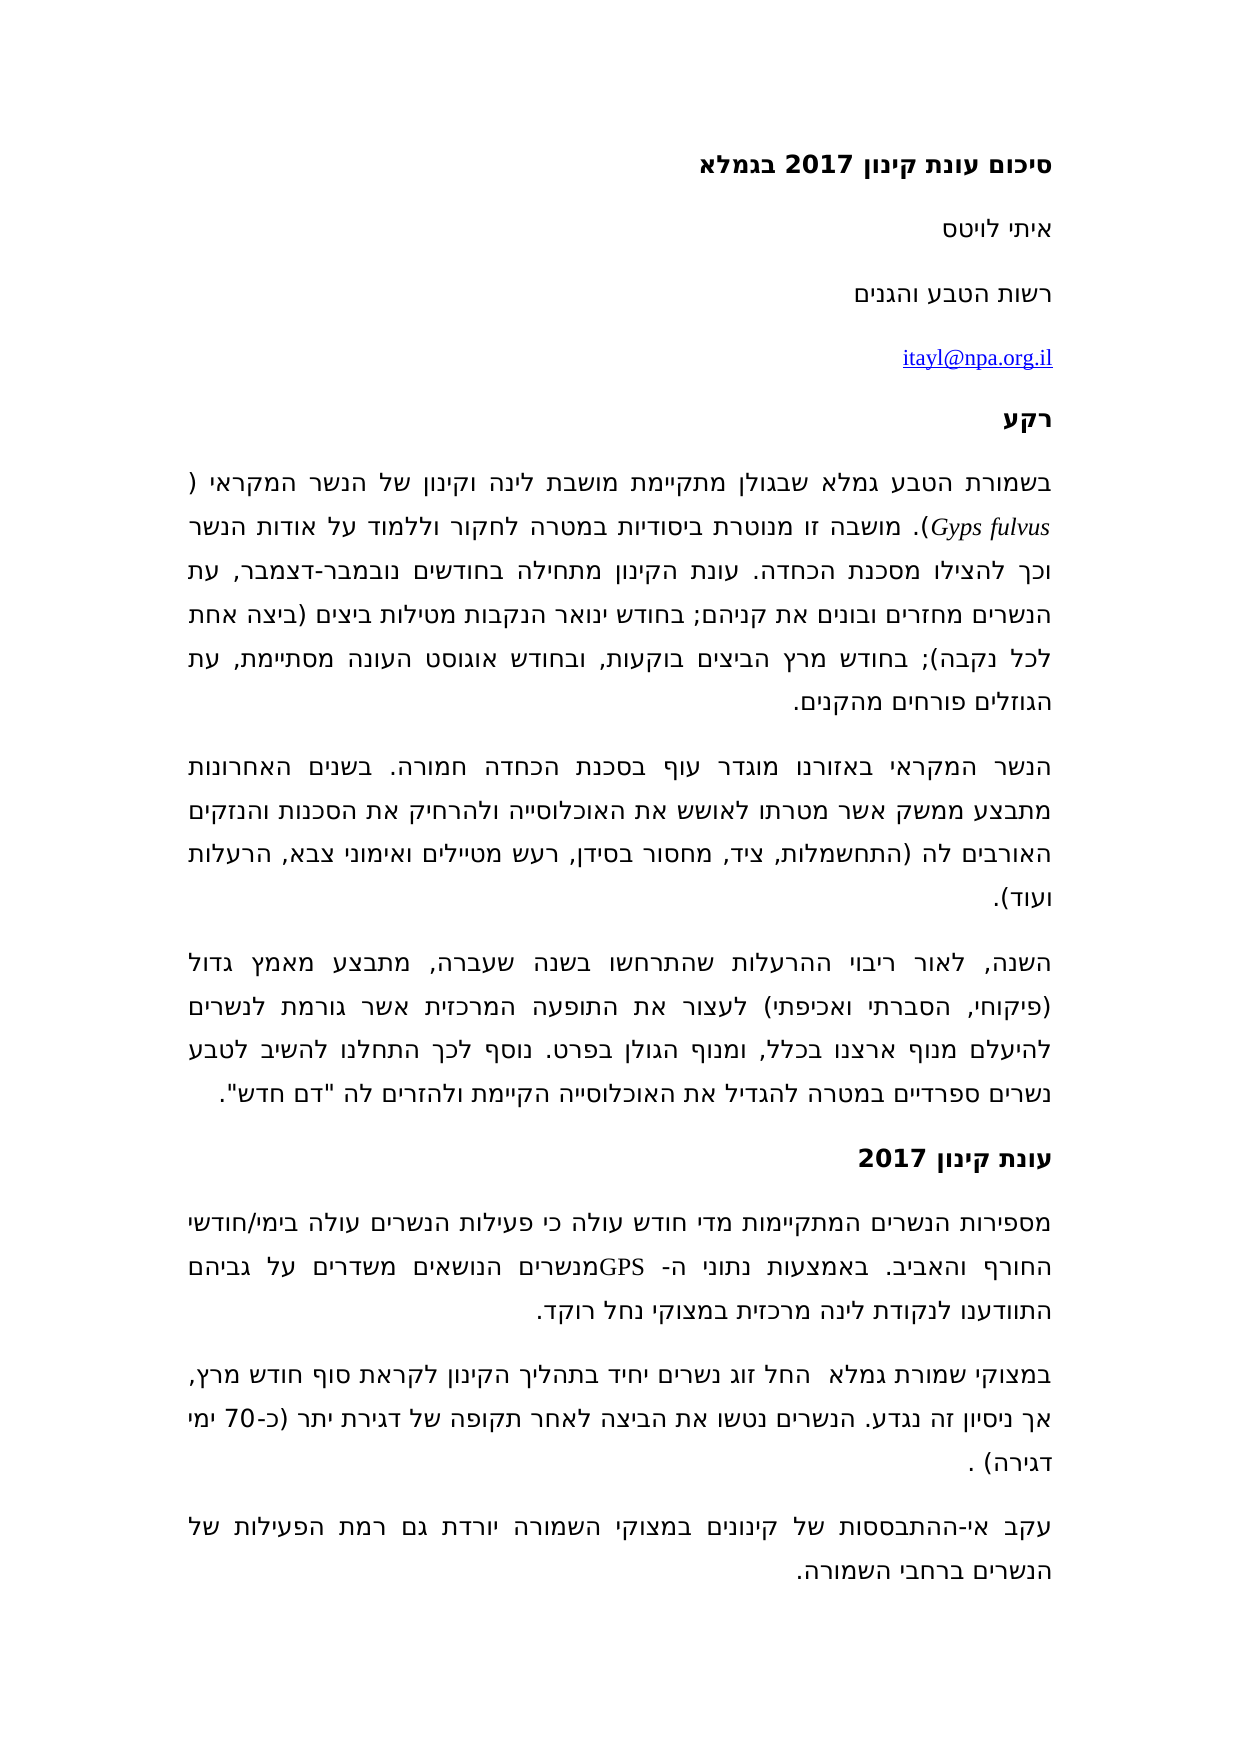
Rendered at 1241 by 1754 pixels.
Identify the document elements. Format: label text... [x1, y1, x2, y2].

text איתי לויטס [187, 214, 1053, 244]
text itayl@npa.org.il [187, 344, 1053, 370]
text רקע [187, 404, 1053, 433]
text במצוקי שמורת גמלא החל זוג נשרים יחיד בתהליך הקינון לקראת סוף חודש מרץ, אך ניסיון זה נגדע. הנשרים נטשו את הביצה לאחר תקופה של דגירת יתר (כ-70 ימי דגירה) . [187, 1361, 1053, 1477]
text עונת קינון 2017 [187, 1144, 1053, 1173]
text הנשר המקראי באזורנו מוגדר עוף בסכנת הכחדה חמורה. בשנים האחרונות מתבצע ממשק אשר מטרתו לאושש את האוכלוסייה ולהרחיק את הסכנות והנזקים האורבים לה (התחשמלות, ציד, מחסור בסידן, רעש מטיילים ואימוני צבא, הרעלות ועוד). [187, 752, 1053, 912]
text מספירות הנשרים המתקיימות מדי חודש עולה כי פעילות הנשרים עולה בימי/חודשי החורף והאביב. באמצעות נתוני ה- GPSמנשרים הנושאים משדרים על גביהם התוודענו לנקודת לינה מרכזית במצוקי נחל רוקד. [187, 1208, 1053, 1325]
text סיכום עונת קינון 2017 בגמלא [187, 150, 1053, 179]
text בשמורת הטבע גמלא שבגולן מתקיימת מושבת לינה וקינון של הנשר המקראי (Gyps fulvus). מושבה זו מנוטרת ביסודיות במטרה לחקור וללמוד על אודות הנשר וכך להצילו מסכנת הכחדה. עונת הקינון מתחילה בחודשים נובמבר-דצמבר, עת הנשרים מחזרים ובונים את קניהם; בחודש ינואר הנקבות מטילות ביצים (ביצה אחת לכל נקבה); בחודש מרץ הביצים בוקעות, ובחודש אוגוסט העונה מסתיימת, עת הגוזלים פורחים מהקנים. [187, 469, 1053, 717]
text עקב אי-ההתבססות של קינונים במצוקי השמורה יורדת גם רמת הפעילות של הנשרים ברחבי השמורה. [187, 1513, 1053, 1586]
text השנה, לאור ריבוי ההרעלות שהתרחשו בשנה שעברה, מתבצע מאמץ גדול (פיקוחי, הסברתי ואכיפתי) לעצור את התופעה המרכזית אשר גורמת לנשרים להיעלם מנוף ארצנו בכלל, ומנוף הגולן בפרט. נוסף לכך התחלנו להשיב לטבע נשרים ספרדיים במטרה להגדיל את האוכלוסייה הקיימת ולהזרים לה "דם חדש". [187, 948, 1053, 1108]
text רשות הטבע והגנים [187, 279, 1053, 308]
